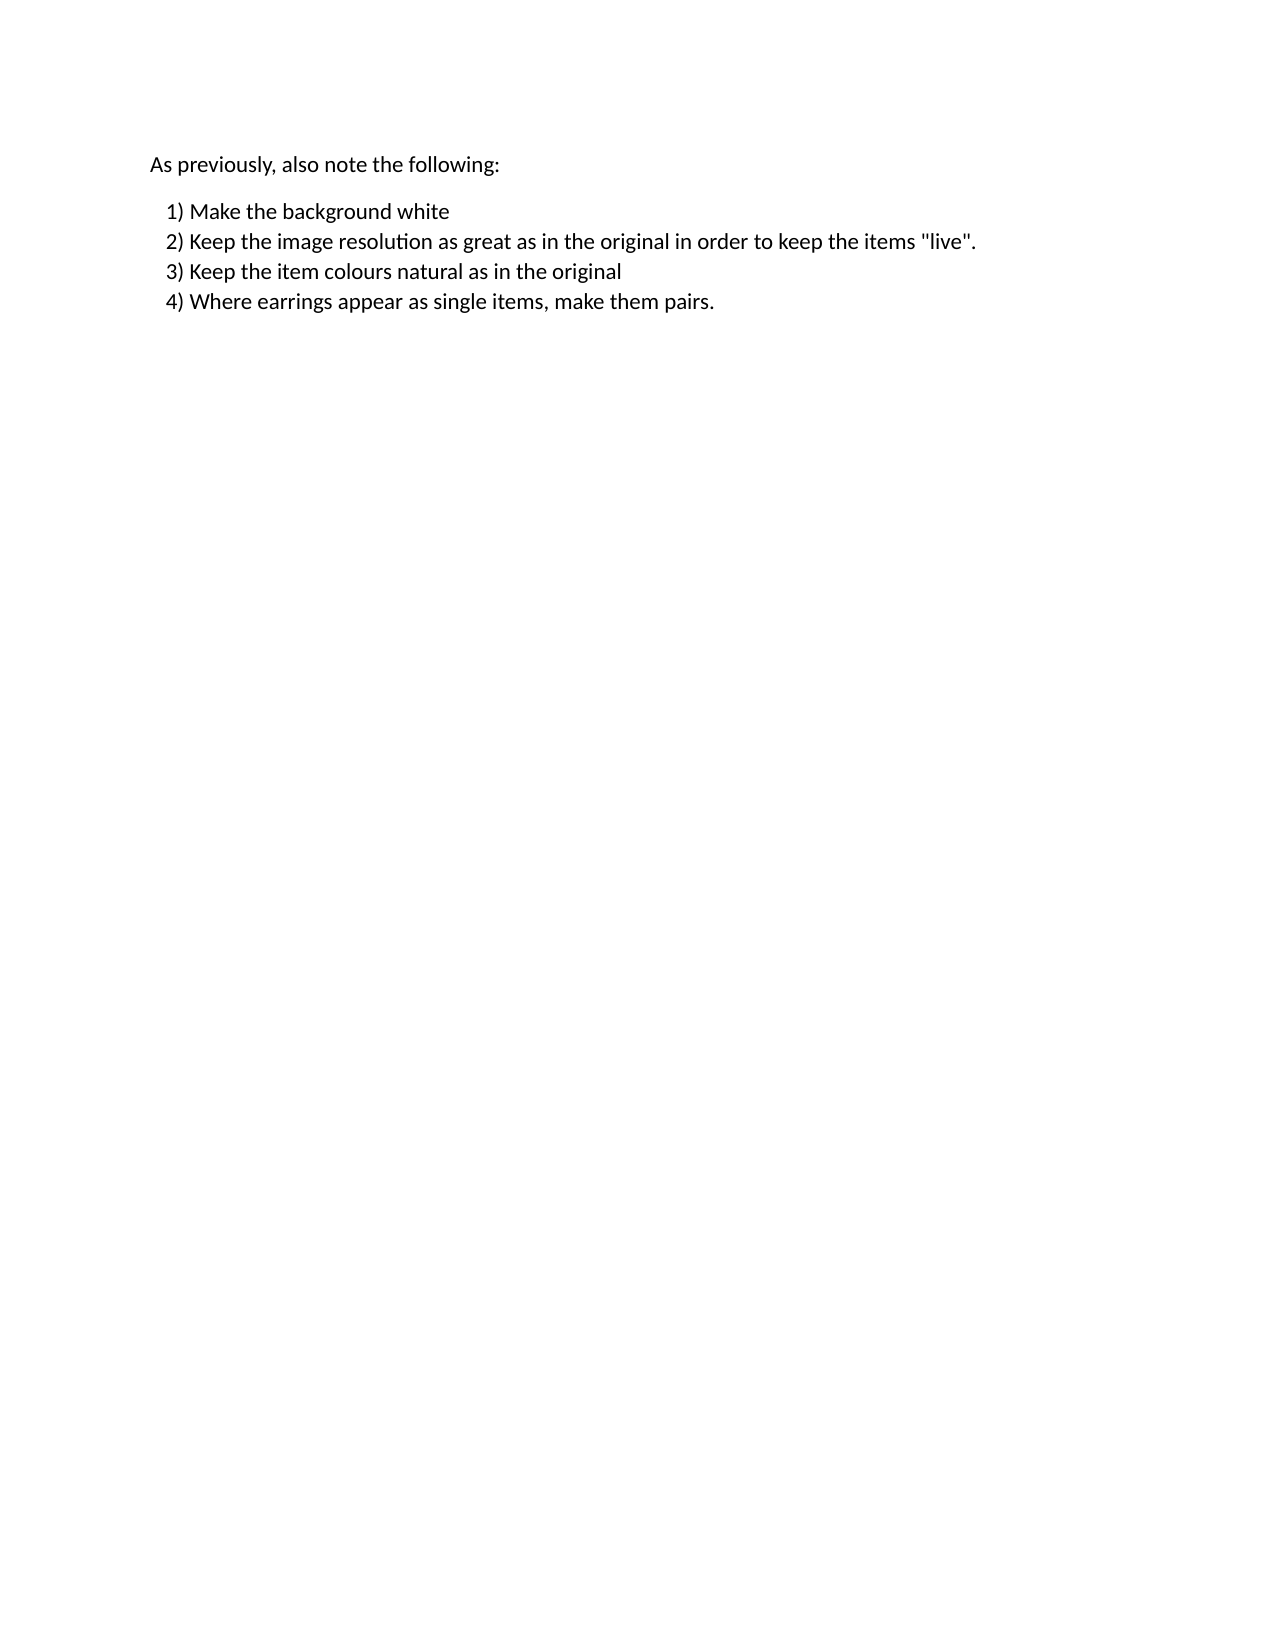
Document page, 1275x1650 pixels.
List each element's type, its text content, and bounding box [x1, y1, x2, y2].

text As previously, also note the following: [150, 150, 1125, 178]
text 1) Make the background white 2) Keep the image resolution as great as in the original in order to keep the items "live". 3) Keep the item colours natural as in the original 4) Where earrings appear as single items, make them pairs. [150, 197, 1125, 316]
